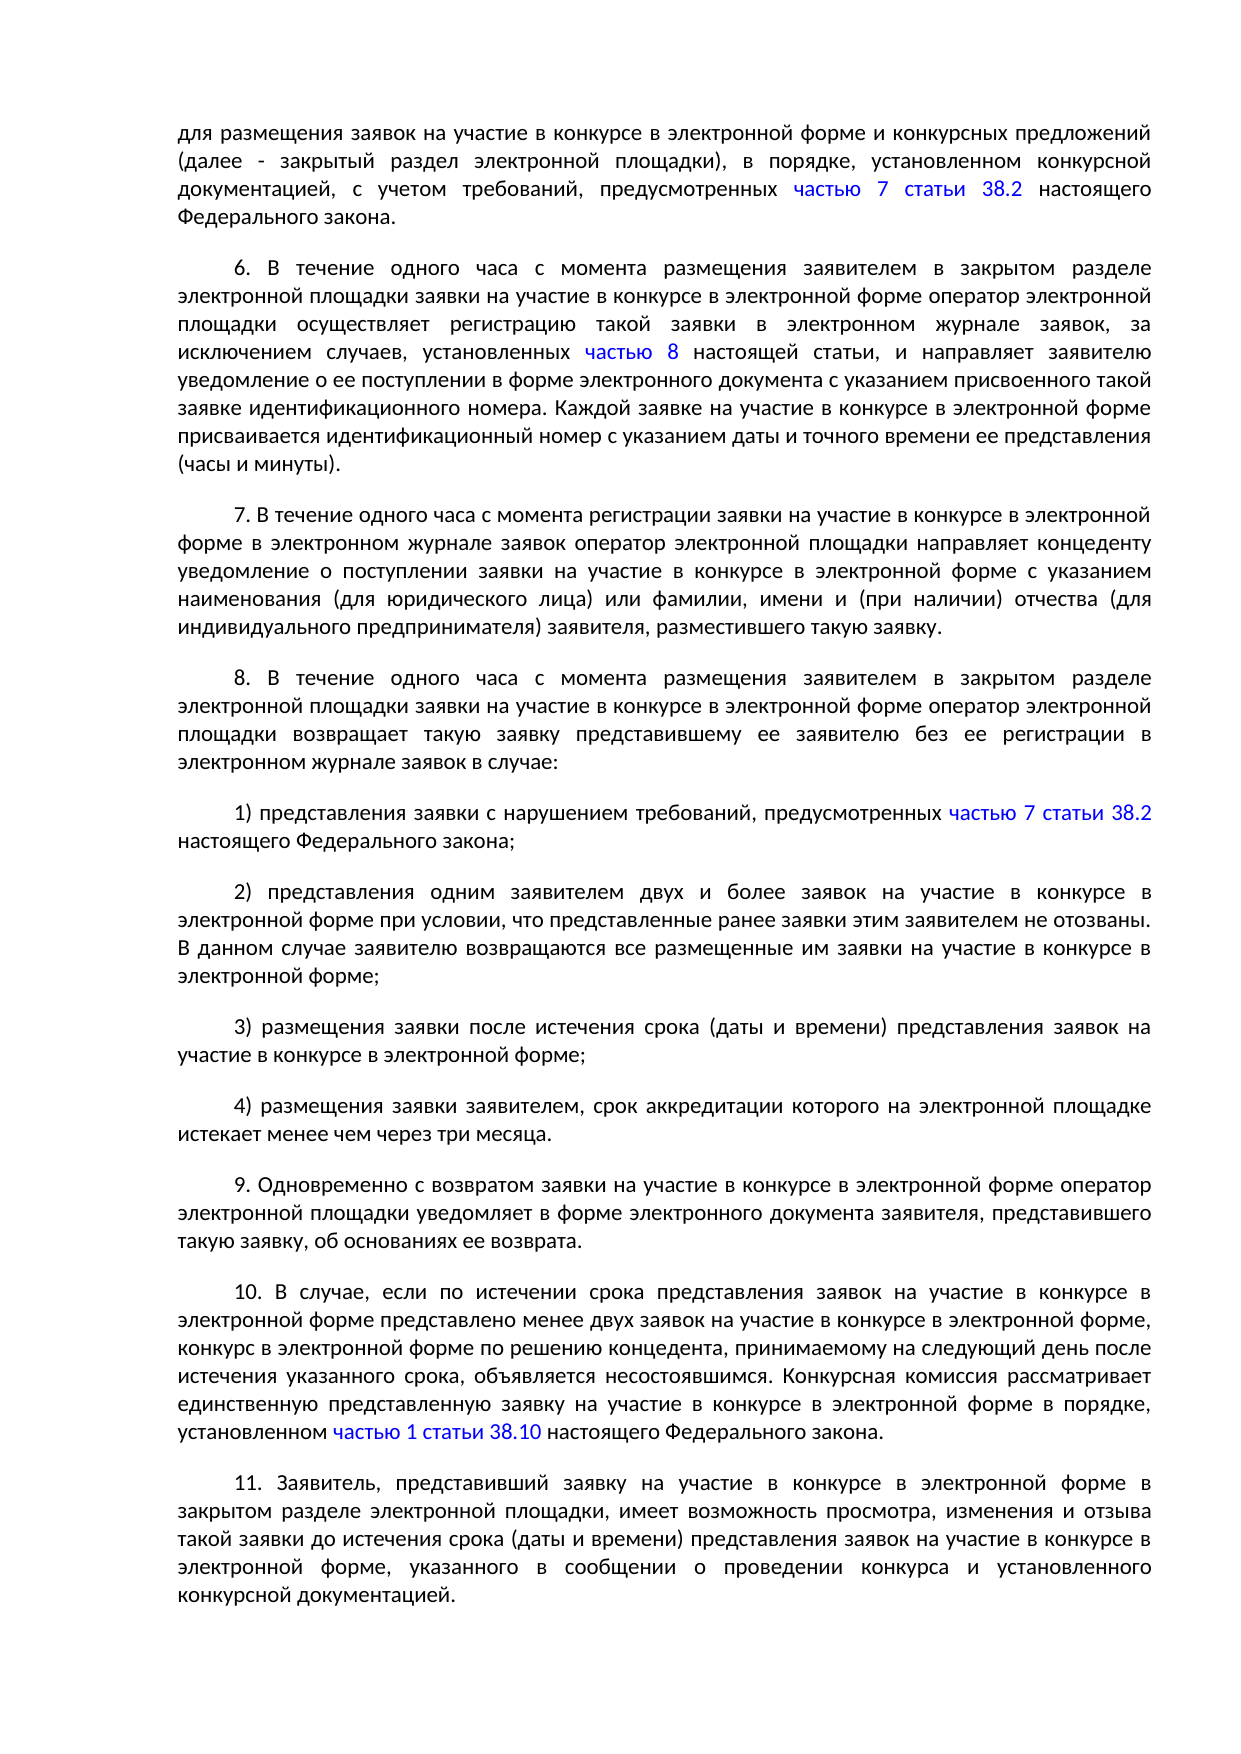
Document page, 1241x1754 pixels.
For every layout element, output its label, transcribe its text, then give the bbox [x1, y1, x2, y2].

text 11. Заявитель, представивший заявку на участие в конкурсе в электронной форме в закрытом разделе электронной площадки, имеет возможность просмотра, изменения и отзыва такой заявки до истечения срока (даты и времени) представления заявок на участие в конкурсе в электронной форме, указанного в сообщении о проведении конкурса и установленного конкурсной документацией. [177, 1468, 1152, 1608]
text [177, 118, 1152, 230]
text 3) размещения заявки после истечения срока (даты и времени) представления заявок на участие в конкурсе в электронной форме; [177, 1012, 1152, 1068]
text 6. В течение одного часа с момента размещения заявителем в закрытом разделе электронной площадки заявки на участие в конкурсе в электронной форме оператор электронной площадки осуществляет регистрацию такой заявки в электронном журнале заявок, за исключением случаев, установленных частью 8 настоящей статьи, и направляет заявителю уведомление о ее поступлении в форме электронного документа с указанием присвоенного такой заявке идентификационного номера. Каждой заявке на участие в конкурсе в электронной форме присваивается идентификационный номер с указанием даты и точного времени ее представления (часы и минуты). [177, 253, 1152, 477]
text 10. В случае, если по истечении срока представления заявок на участие в конкурсе в электронной форме представлено менее двух заявок на участие в конкурсе в электронной форме, конкурс в электронной форме по решению концедента, принимаемому на следующий день после истечения указанного срока, объявляется несостоявшимся. Конкурсная комиссия рассматривает единственную представленную заявку на участие в конкурсе в электронной форме в порядке, установленном частью 1 статьи 38.10 настоящего Федерального закона. [177, 1277, 1152, 1445]
text 9. Одновременно с возвратом заявки на участие в конкурсе в электронной форме оператор электронной площадки уведомляет в форме электронного документа заявителя, представившего такую заявку, об основаниях ее возврата. [177, 1170, 1152, 1254]
text 8. В течение одного часа с момента размещения заявителем в закрытом разделе электронной площадки заявки на участие в конкурсе в электронной форме оператор электронной площадки возвращает такую заявку представившему ее заявителю без ее регистрации в электронном журнале заявок в случае: [177, 663, 1152, 775]
text 2) представления одним заявителем двух и более заявок на участие в конкурсе в электронной форме при условии, что представленные ранее заявки этим заявителем не отозваны. В данном случае заявителю возвращаются все размещенные им заявки на участие в конкурсе в электронной форме; [177, 877, 1152, 989]
text 7. В течение одного часа с момента регистрации заявки на участие в конкурсе в электронной форме в электронном журнале заявок оператор электронной площадки направляет концеденту уведомление о поступлении заявки на участие в конкурсе в электронной форме с указанием наименования (для юридического лица) или фамилии, имени и (при наличии) отчества (для индивидуального предпринимателя) заявителя, разместившего такую заявку. [177, 500, 1152, 640]
text 1) представления заявки с нарушением требований, предусмотренных частью 7 статьи 38.2 настоящего Федерального закона; [177, 798, 1152, 854]
text 4) размещения заявки заявителем, срок аккредитации которого на электронной площадке истекает менее чем через три месяца. [177, 1091, 1152, 1147]
